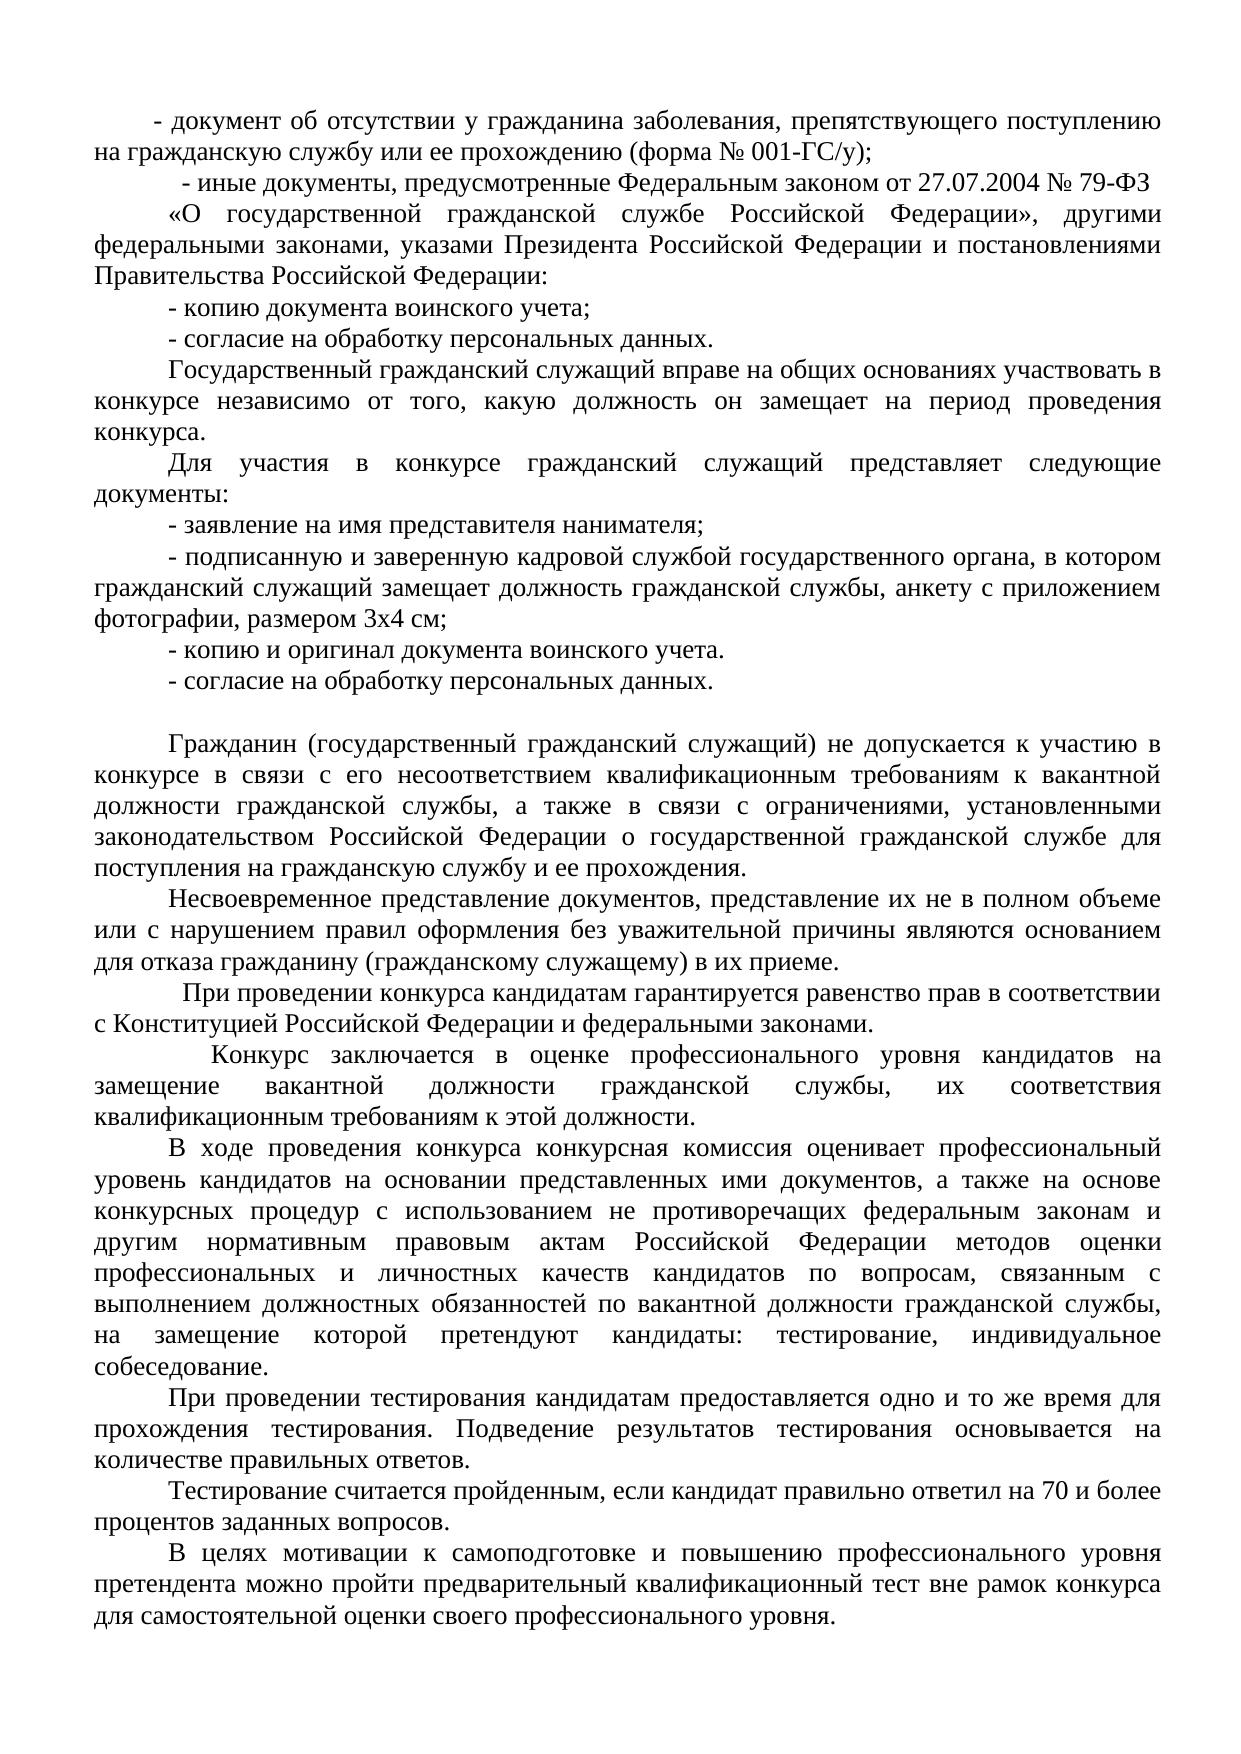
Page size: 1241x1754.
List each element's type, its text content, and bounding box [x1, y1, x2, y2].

text - заявление на имя представителя нанимателя; [94, 509, 1163, 540]
text Несвоевременное представление документов, представление их не в полном объеме или с нарушением правил оформления без уважительной причины являются основанием для отказа гражданину (гражданскому служащему) в их приеме. [94, 882, 1163, 976]
text - копию и оригинал документа воинского учета. [94, 633, 1163, 664]
text - подписанную и заверенную кадровой службой государственного органа, в котором гражданский служащий замещает должность гражданской службы, анкету с приложением фотографии, размером 3х4 см; [94, 540, 1163, 633]
text Государственный гражданский служащий вправе на общих основаниях участвовать в конкурсе независимо от того, какую должность он замещает на период проведения конкурса. [94, 353, 1163, 446]
text При проведении конкурса кандидатам гарантируется равенство прав в соответствии с Конституцией Российской Федерации и федеральными законами. [94, 976, 1163, 1038]
text Конкурс заключается в оценке профессионального уровня кандидатов на замещение вакантной должности гражданской службы, их соответствия квалификационным требованиям к этой должности. [94, 1038, 1163, 1132]
text - согласие на обработку персональных данных. [94, 322, 1163, 353]
text - копию документа воинского учета; [94, 291, 1163, 322]
text Для участия в конкурсе гражданский служащий представляет следующие документы: [94, 446, 1163, 509]
text В ходе проведения конкурса конкурсная комиссия оценивает профессиональный уровень кандидатов на основании представленных ими документов, а также на основе конкурсных процедур с использованием не противоречащих федеральным законам и другим нормативным правовым актам Российской Федерации методов оценки профессиональных и личностных качеств кандидатов по вопросам, связанным с выполнением должностных обязанностей по вакантной должности гражданской службы, на замещение которой претендуют кандидаты: тестирование, индивидуальное собеседование. [94, 1132, 1163, 1381]
text При проведении тестирования кандидатам предоставляется одно и то же время для прохождения тестирования. Подведение результатов тестирования основывается на количестве правильных ответов. [94, 1381, 1163, 1474]
text Тестирование считается пройденным, если кандидат правильно ответил на 70 и более процентов заданных вопросов. [94, 1474, 1163, 1536]
text - согласие на обработку персональных данных. [94, 664, 1163, 696]
text Гражданин (государственный гражданский служащий) не допускается к участию в конкурсе в связи с его несоответствием квалификационным требованиям к вакантной должности гражданской службы, а также в связи с ограничениями, установленными законодательством Российской Федерации о государственной гражданской службе для поступления на гражданскую службу и ее прохождения. [94, 727, 1163, 882]
text В целях мотивации к самоподготовке и повышению профессионального уровня претендента можно пройти предварительный квалификационный тест вне рамок конкурса для самостоятельной оценки своего профессионального уровня. [94, 1536, 1163, 1630]
text «О государственной гражданской службе Российской Федерации», другими федеральными законами, указами Президента Российской Федерации и постановлениями Правительства Российской Федерации: [94, 197, 1163, 291]
text - документ об отсутствии у гражданина заболевания, препятствующего поступлению на гражданскую службу или ее прохождению (форма № 001-ГС/у); [94, 104, 1163, 166]
text - иные документы, предусмотренные Федеральным законом от 27.07.2004 № 79-ФЗ [94, 166, 1163, 197]
